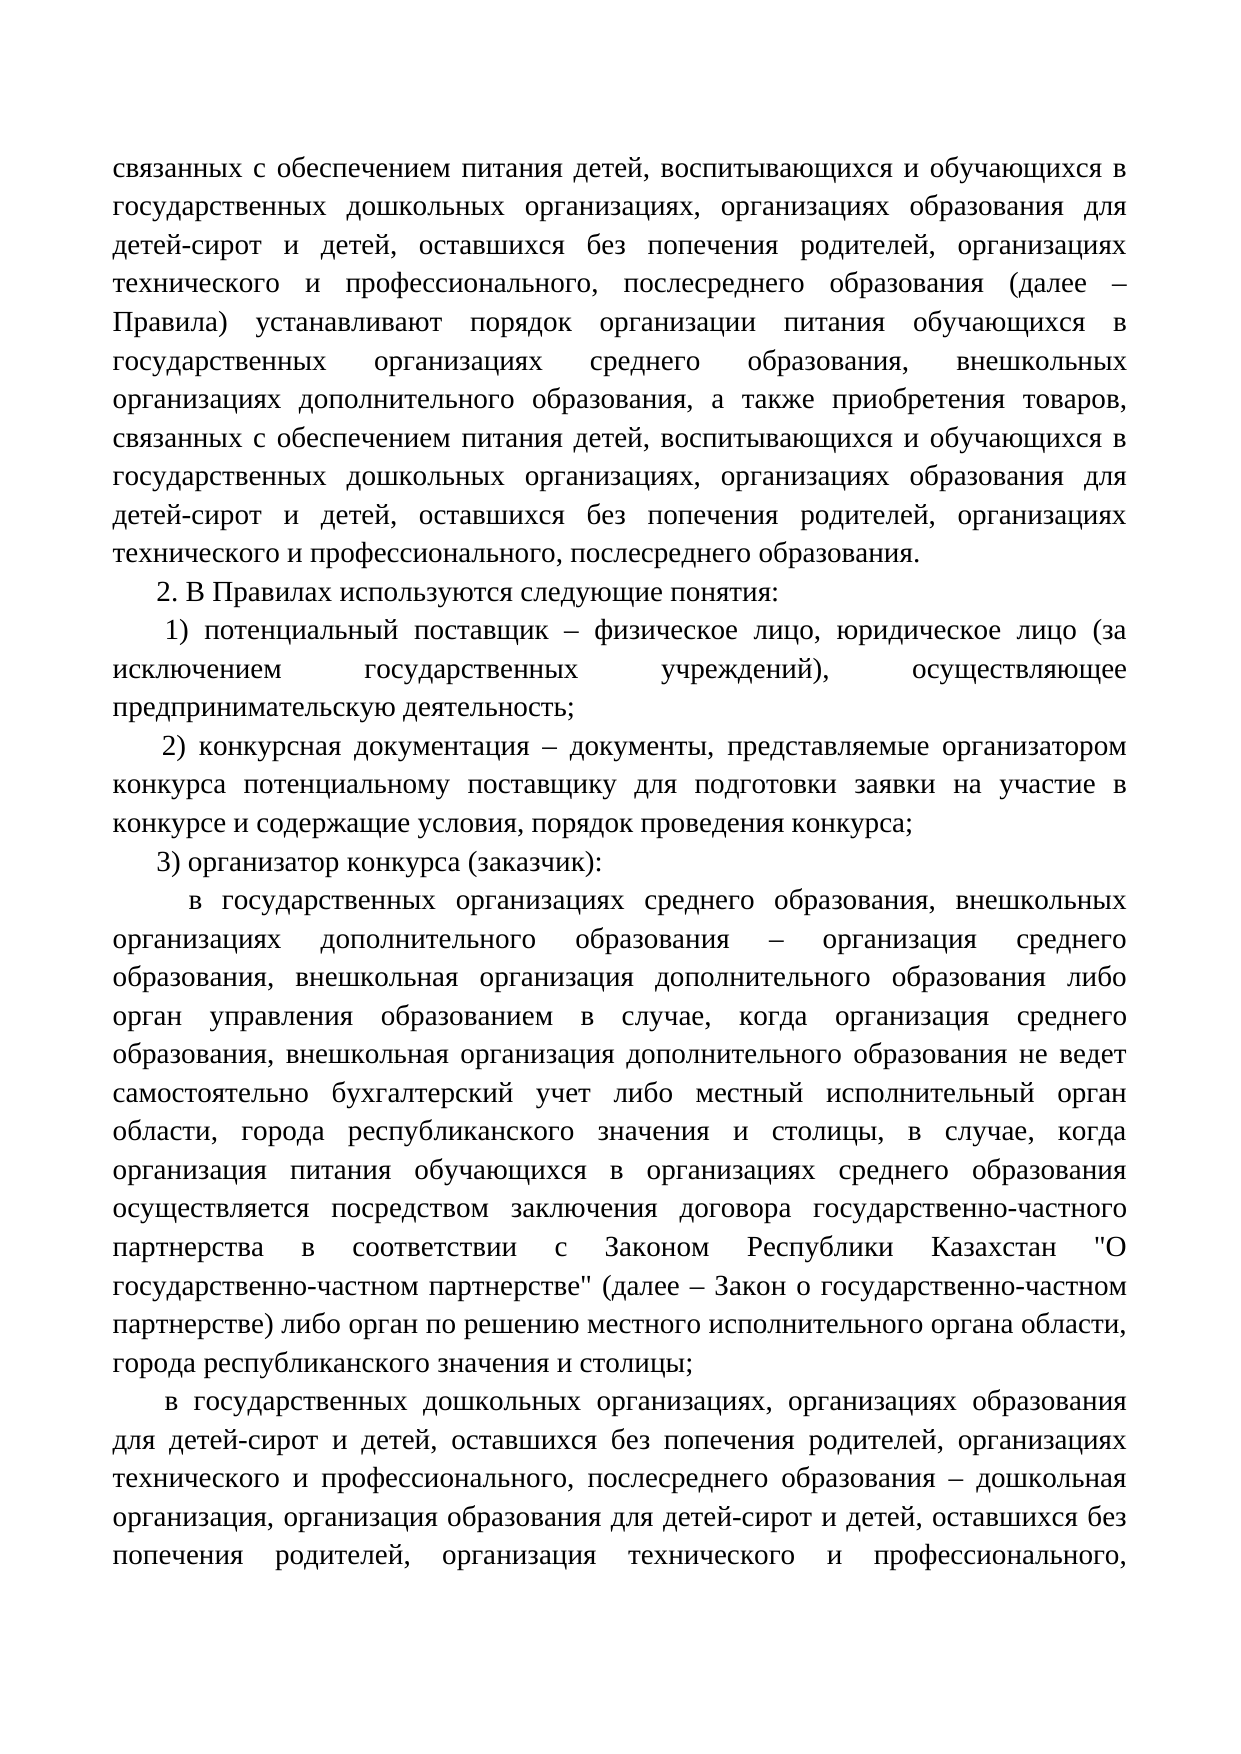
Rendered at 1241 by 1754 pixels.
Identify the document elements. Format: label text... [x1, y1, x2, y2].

text 1) потенциальный поставщик – физическое лицо, юридическое лицо (за исключением государственных учреждений), осуществляющее предпринимательскую деятельность; [112, 612, 1128, 723]
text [112, 1383, 1128, 1571]
text 2. В Правилах используются следующие понятия: [112, 574, 1128, 607]
text в государственных организациях среднего образования, внешкольных организациях дополнительного образования – организация среднего образования, внешкольная организация дополнительного образования либо орган управления образованием в случае, когда организация среднего образования, внешкольная организация дополнительного образования не ведет самостоятельно бухгалтерский учет либо местный исполнительный орган области, города республиканского значения и столицы, в случае, когда организация питания обучающихся в организациях среднего образования осуществляется посредством заключения договора государственно-частного партнерства в соответствии с Законом Республики Казахстан "О государственно-частном партнерстве" (далее – Закон о государственно-частном партнерстве) либо орган по решению местного исполнительного органа области, города республиканского значения и столицы; [112, 882, 1128, 1378]
text 2) конкурсная документация – документы, представляемые организатором конкурса потенциальному поставщику для подготовки заявки на участие в конкурсе и содержащие условия, порядок проведения конкурса; [112, 728, 1128, 839]
text 3) организатор конкурса (заказчик): [112, 844, 1128, 877]
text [112, 150, 1128, 569]
